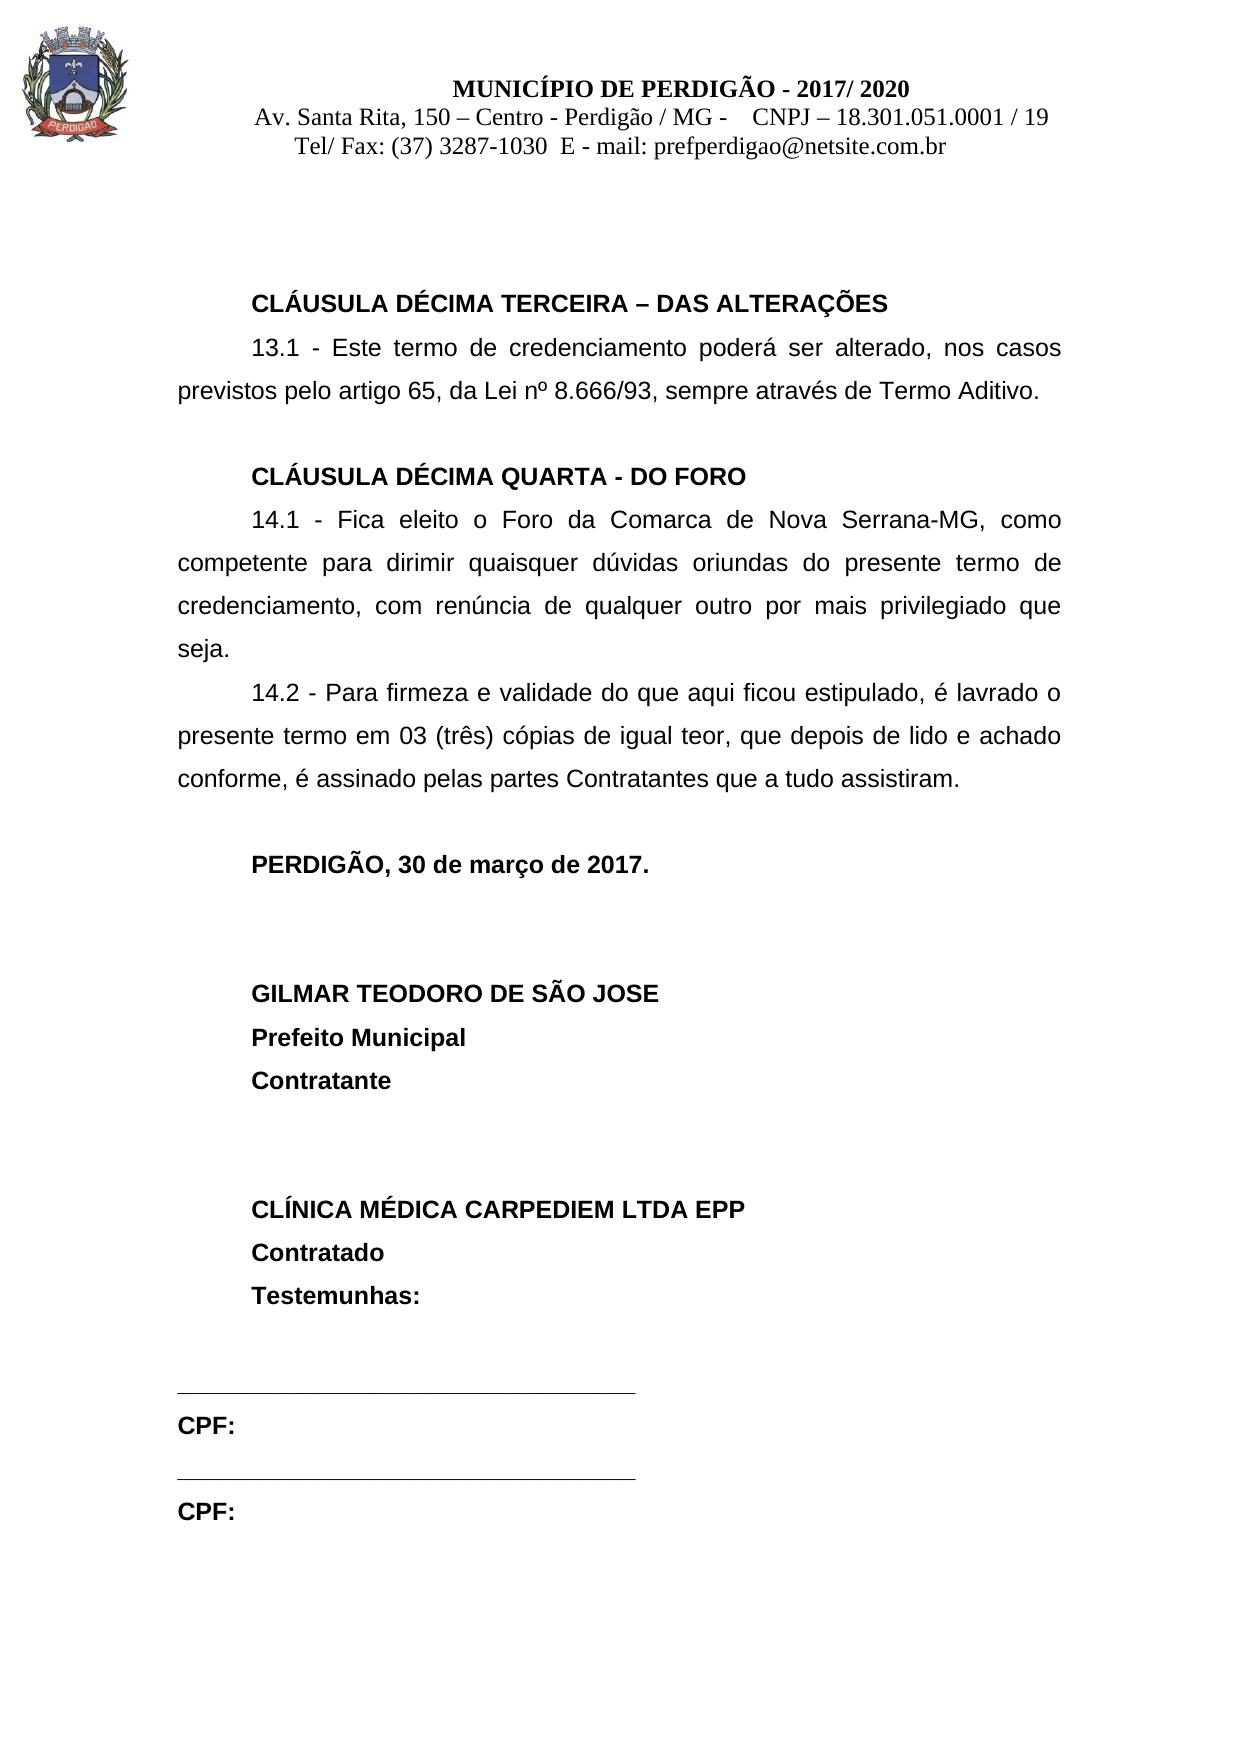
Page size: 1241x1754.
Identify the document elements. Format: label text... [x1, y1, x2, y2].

text Contratante [177, 1066, 1065, 1094]
text PERDIGÃO, 30 de março de 2017. [177, 850, 1065, 879]
text Testemunhas: [177, 1281, 1063, 1310]
text Prefeito Municipal [177, 1022, 1065, 1051]
text Contratado [177, 1238, 1065, 1267]
text CLÁUSULA DÉCIMA QUARTA - DO FORO [177, 462, 1063, 491]
text CLÍNICA MÉDICA CARPEDIEM LTDA EPP [177, 1195, 1065, 1224]
picture [21, 24, 131, 142]
text GILMAR TEODORO DE SÃO JOSE [177, 979, 1065, 1008]
text _________________________________ [177, 1367, 1063, 1396]
text 14.1 - Fica eleito o Foro da Comarca de Nova Serrana-MG, como competente para dirimir quaisquer dúvidas oriundas do presente termo de credenciamento, com renúncia de qualquer outro por mais privilegiado que seja. [177, 505, 1063, 663]
text CPF: [177, 1411, 1063, 1439]
text CLÁUSULA DÉCIMA TERCEIRA – DAS ALTERAÇÕES [177, 289, 1063, 318]
text CPF: [177, 1497, 1063, 1526]
text _________________________________ [177, 1454, 1063, 1482]
text 14.2 - Para firmeza e validade do que aqui ficou estipulado, é lavrado o presente termo em 03 (três) cópias de igual teor, que depois de lido e achado conforme, é assinado pelas partes Contratantes que a tudo assistiram. [177, 677, 1063, 792]
text 13.1 - Este termo de credenciamento poderá ser alterado, nos casos previstos pelo artigo 65, da Lei nº 8.666/93, sempre através de Termo Aditivo. [177, 332, 1063, 404]
